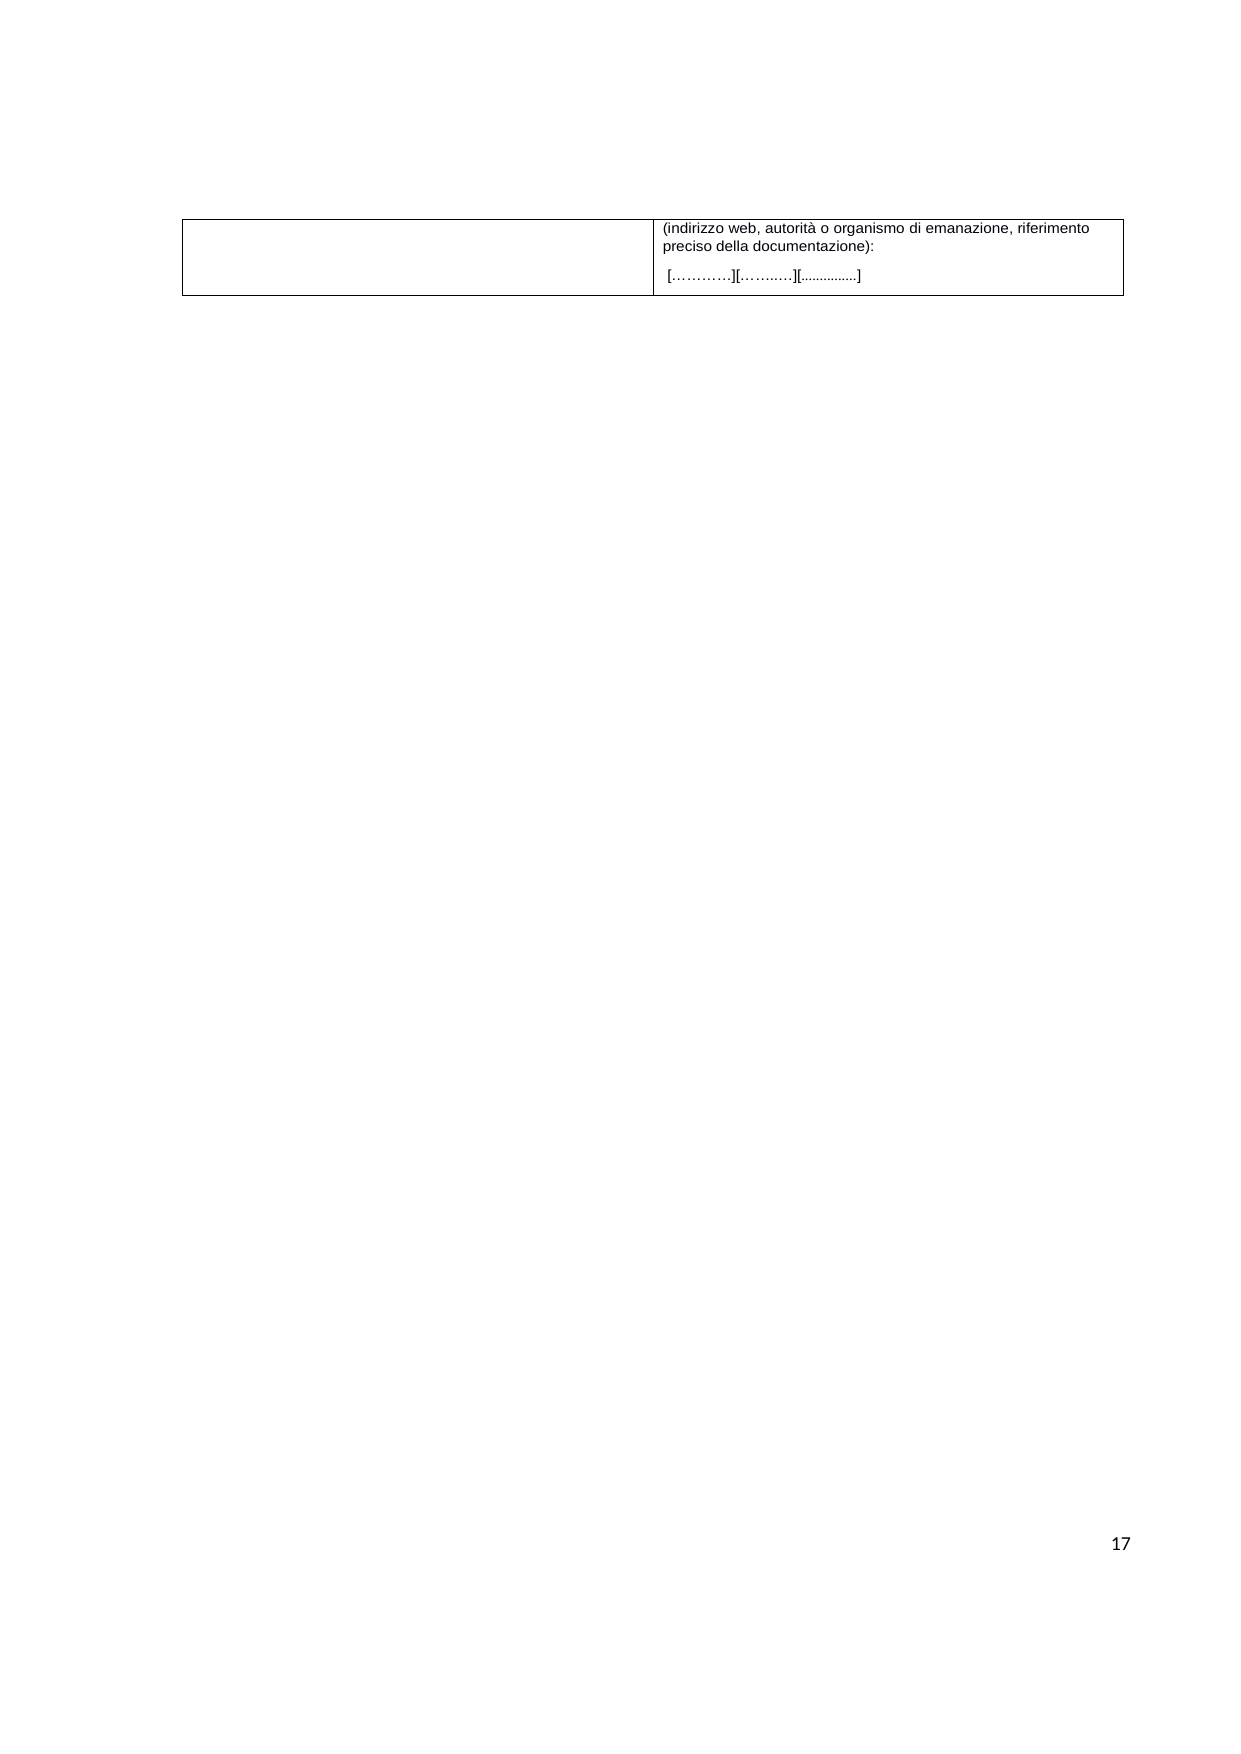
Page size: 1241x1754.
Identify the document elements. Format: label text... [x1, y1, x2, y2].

table_header [183, 220, 653, 295]
table_header (indirizzo web, autorità o organismo di emanazione, riferimento preciso della documentazione): […………][……..…][ ] [654, 220, 1123, 295]
